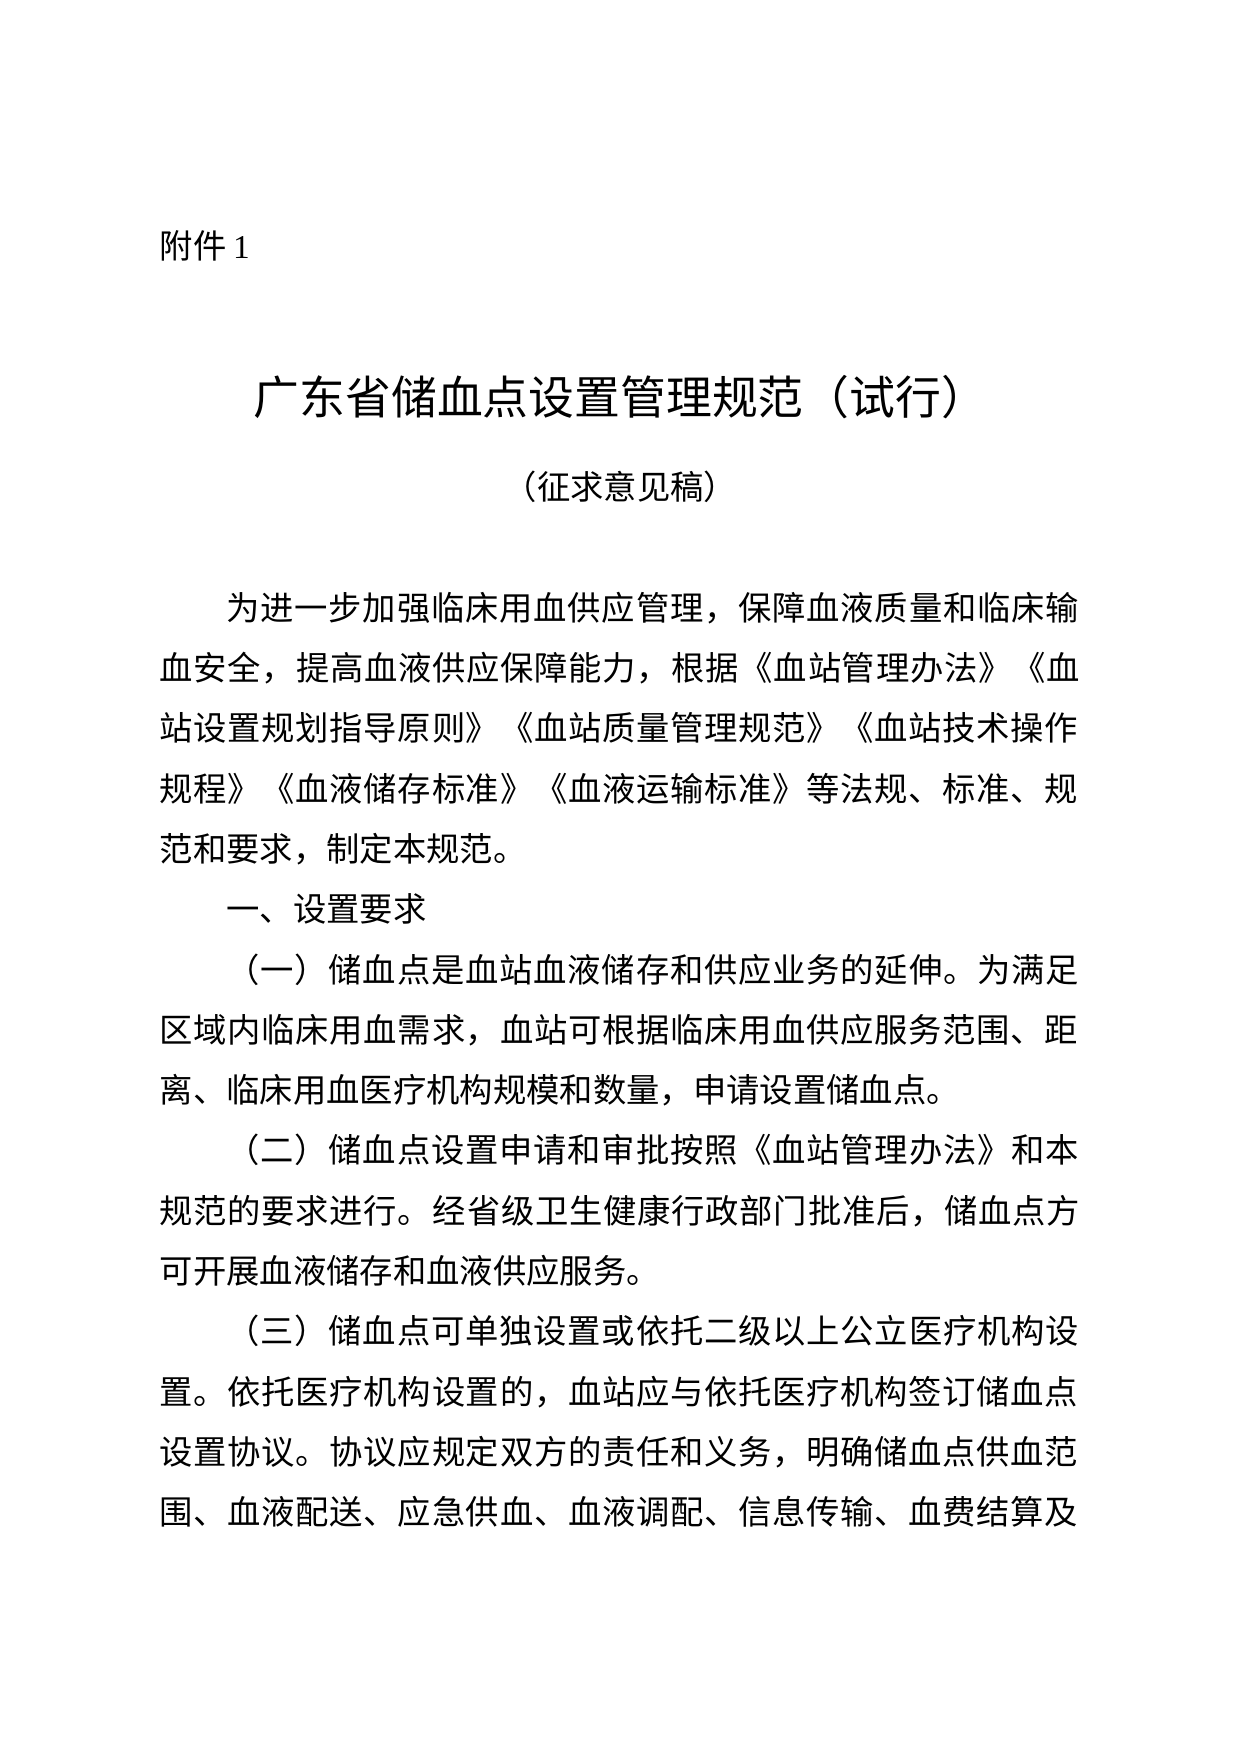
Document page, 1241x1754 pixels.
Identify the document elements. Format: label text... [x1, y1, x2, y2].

text 为进一步加强临床用血供应管理，保障血液质量和临床输血安全，提高血液供应保障能力，根据《血站管理办法》《血站设置规划指导原则》《血站质量管理规范》《血站技术操作规程》《血液储存标准》《血液运输标准》等法规、标准、规范和要求，制定本规范。 [159, 575, 1081, 877]
text （二）储血点设置申请和审批按照《血站管理办法》和本规范的要求进行。经省级卫生健康行政部门批准后，储血点方可开展血液储存和血液供应服务。 [159, 1118, 1081, 1299]
text 一、设置要求 [159, 877, 1081, 937]
text （征求意见稿） [159, 455, 1081, 515]
text （一）储血点是血站血液储存和供应业务的延伸。为满足区域内临床用血需求，血站可根据临床用血供应服务范围、距离、临床用血医疗机构规模和数量，申请设置储血点。 [159, 937, 1081, 1118]
text 广东省储血点设置管理规范（试行） [159, 334, 1081, 455]
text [159, 1299, 1081, 1540]
text 附件1 [159, 213, 1081, 274]
